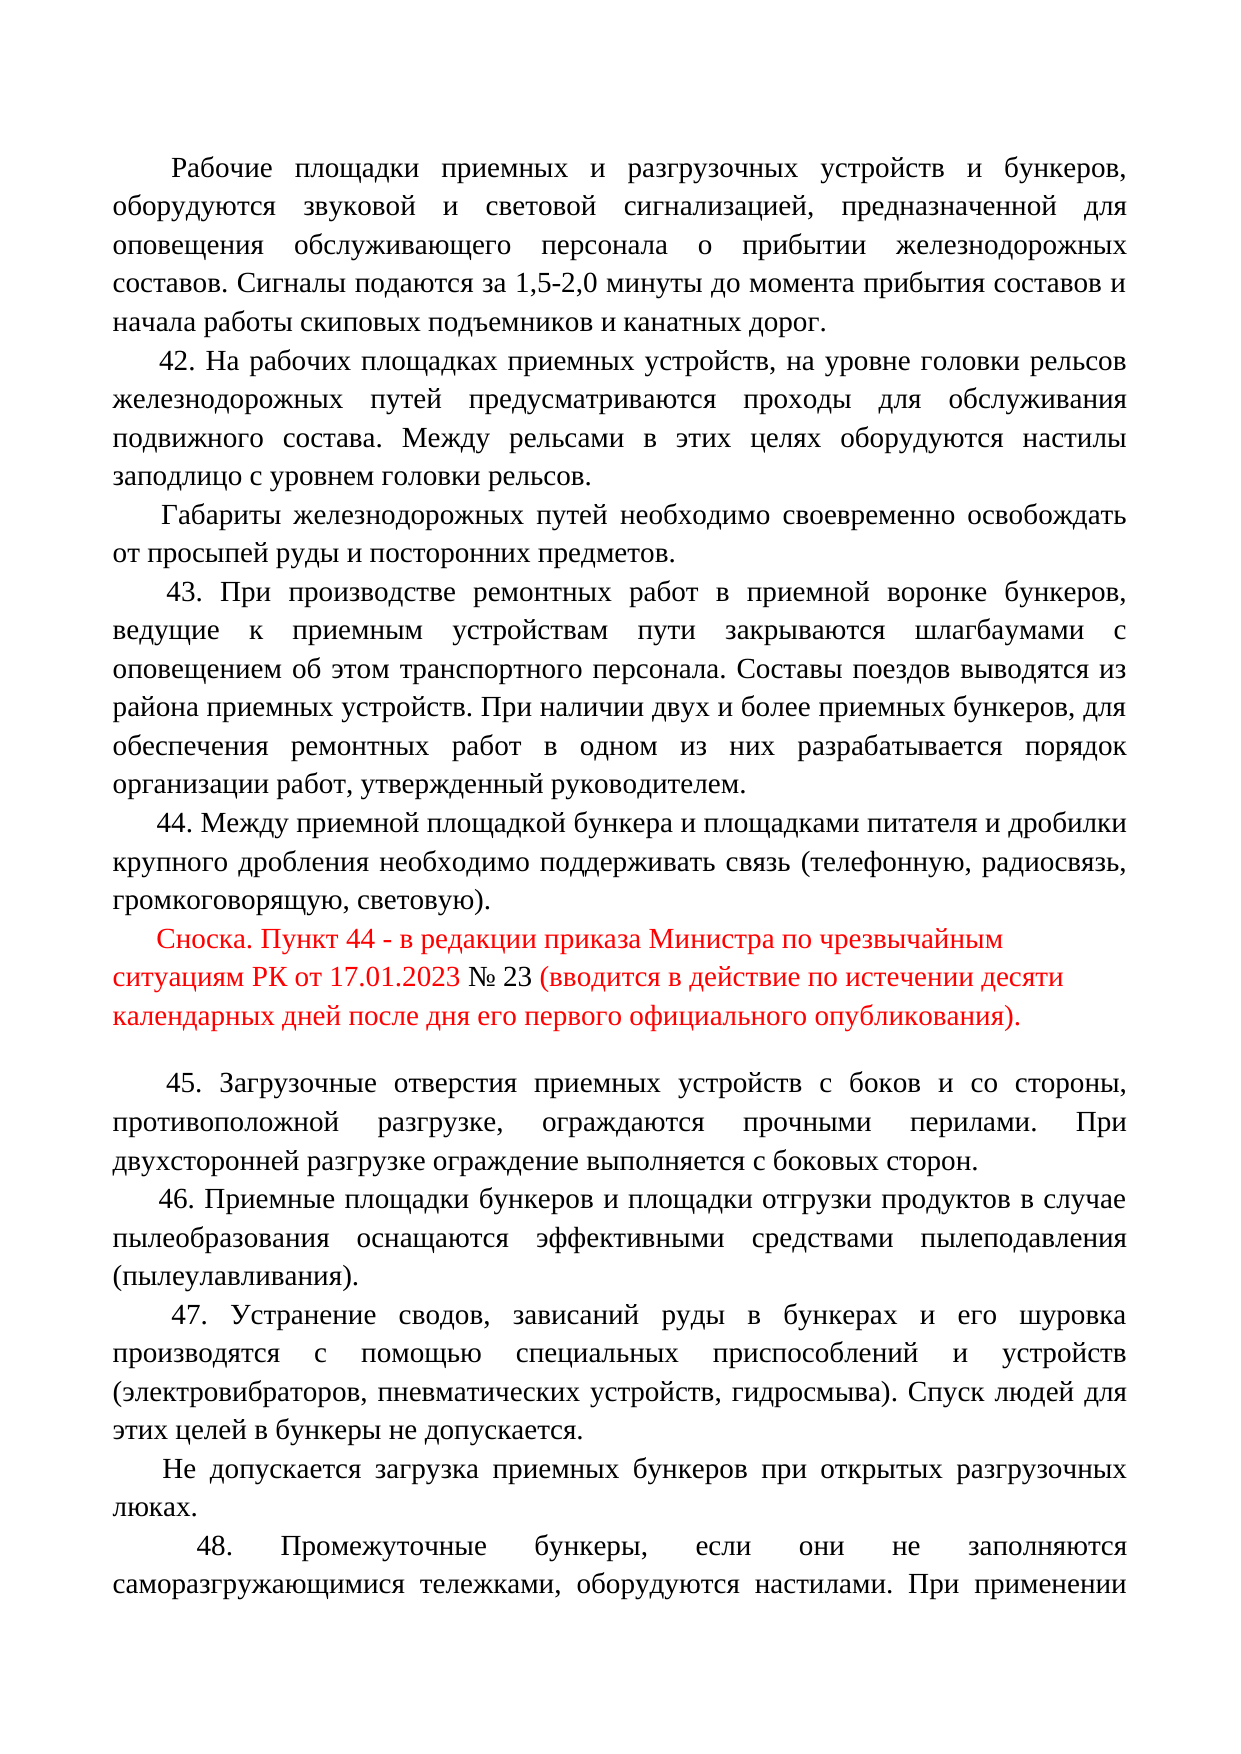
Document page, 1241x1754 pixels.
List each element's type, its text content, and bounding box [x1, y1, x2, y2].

text Рабочие площадки приемных и разгрузочных устройств и бункеров, оборудуются звуковой и световой сигнализацией, предназначенной для оповещения обслуживающего персонала о прибытии железнодорожных составов. Сигналы подаются за 1,5-2,0 минуты до момента прибытия составов и начала работы скиповых подъемников и канатных дорог. [112, 150, 1128, 338]
text Сноска. Пункт 44 - в редакции приказа Министра по чрезвычайным ситуациям РК от 17.01.2023 № 23 (вводится в действие по истечении десяти календарных дней после дня его первого официального опубликования). [112, 921, 1128, 1062]
text Габариты железнодорожных путей необходимо своевременно освобождать от просыпей руды и посторонних предметов. [112, 497, 1128, 569]
text 46. Приемные площадки бункеров и площадки отгрузки продуктов в случае пылеобразования оснащаются эффективными средствами пылеподавления (пылеулавливания). [112, 1181, 1128, 1292]
text 44. Между приемной площадкой бункера и площадками питателя и дробилки крупного дробления необходимо поддерживать связь (телефонную, радиосвязь, громкоговорящую, световую). [112, 805, 1128, 916]
text 47. Устранение сводов, зависаний руды в бункерах и его шуровка производятся с помощью специальных приспособлений и устройств (электровибраторов, пневматических устройств, гидросмыва). Спуск людей для этих целей в бункеры не допускается. [112, 1297, 1128, 1446]
text Не допускается загрузка приемных бункеров при открытых разгрузочных люках. [112, 1451, 1128, 1523]
text 45. Загрузочные отверстия приемных устройств с боков и со стороны, противоположной разгрузке, ограждаются прочными перилами. При двухсторонней разгрузке ограждение выполняется с боковых сторон. [112, 1066, 1128, 1176]
text 42. На рабочих площадках приемных устройств, на уровне головки рельсов железнодорожных путей предусматриваются проходы для обслуживания подвижного состава. Между рельсами в этих целях оборудуются настилы заподлицо с уровнем головки рельсов. [112, 343, 1128, 492]
text 43. При производстве ремонтных работ в приемной воронке бункеров, ведущие к приемным устройствам пути закрываются шлагбаумами с оповещением об этом транспортного персонала. Составы поездов выводятся из района приемных устройств. При наличии двух и более приемных бункеров, для обеспечения ремонтных работ в одном из них разрабатывается порядок организации работ, утвержденный руководителем. [112, 574, 1128, 800]
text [112, 1528, 1128, 1600]
